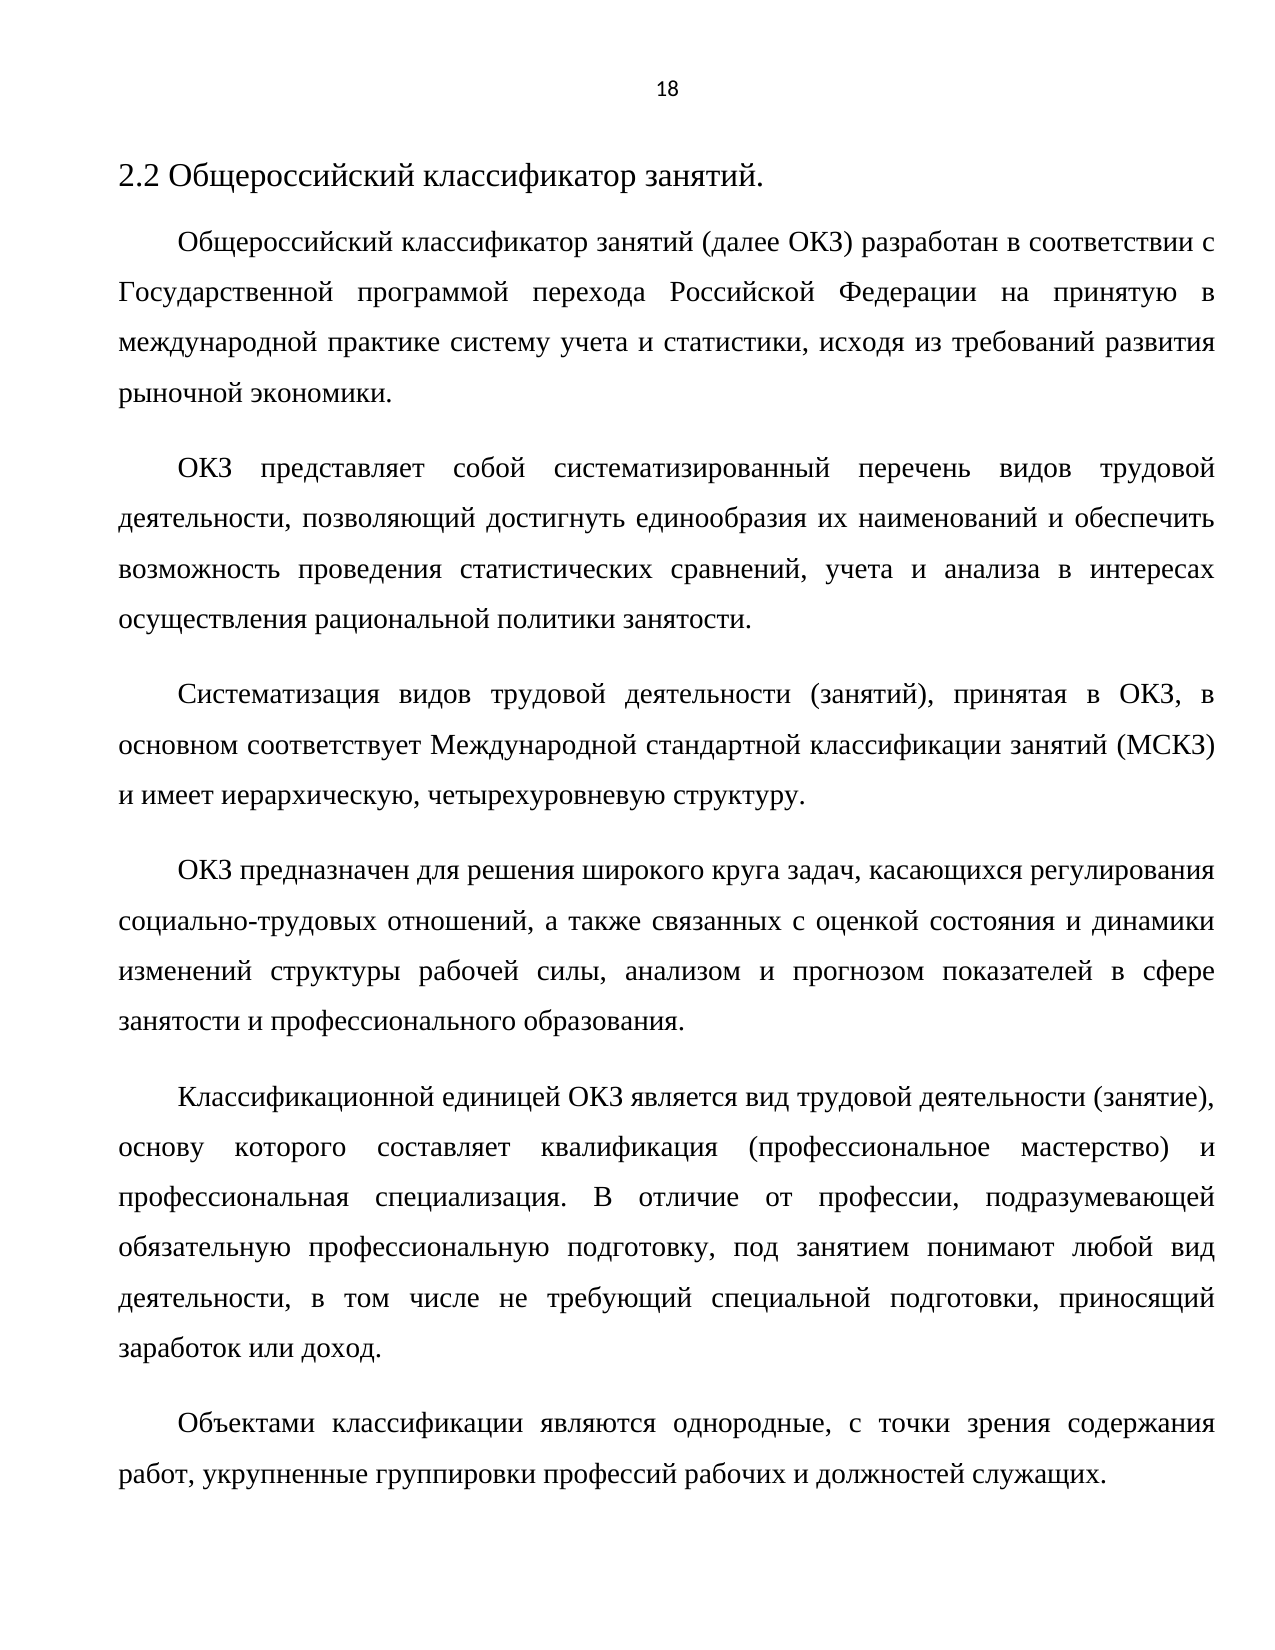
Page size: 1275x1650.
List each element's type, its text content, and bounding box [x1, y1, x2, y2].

text Объектами классификации являются однородные, с точки зрения содержания работ, укрупненные группировки профессий рабочих и должностей служащих. [118, 1406, 1216, 1489]
text Систематизация видов трудовой деятельности (занятий), принятая в ОКЗ, в основном соответствует Международной стандартной классификации занятий (МСКЗ) и имеет иерархическую, четырехуровневую структуру. [118, 676, 1216, 811]
text 2.2 Общероссийский классификатор занятий. [118, 155, 1216, 193]
text ОКЗ предназначен для решения широкого круга задач, касающихся регулирования социально-трудовых отношений, а также связанных с оценкой состояния и динамики изменений структуры рабочей силы, анализом и прогнозом показателей в сфере занятости и профессионального образования. [118, 852, 1216, 1037]
text Классификационной единицей ОКЗ является вид трудовой деятельности (занятие), основу которого составляет квалификация (профессиональное мастерство) и профессиональная специализация. В отличие от профессии, подразумевающей обязательную профессиональную подготовку, под занятием понимают любой вид деятельности, в том числе не требующий специальной подготовки, приносящий заработок или доход. [118, 1079, 1216, 1364]
text ОКЗ представляет собой систематизированный перечень видов трудовой деятельности, позволяющий достигнуть единообразия их наименований и обеспечить возможность проведения статистических сравнений, учета и анализа в интересах осуществления рациональной политики занятости. [118, 450, 1216, 635]
text Общероссийский классификатор занятий (далее ОКЗ) разработан в соответствии с Государственной программой перехода Российской Федерации на принятую в международной практике систему учета и статистики, исходя из требований развития рыночной экономики. [118, 224, 1216, 408]
